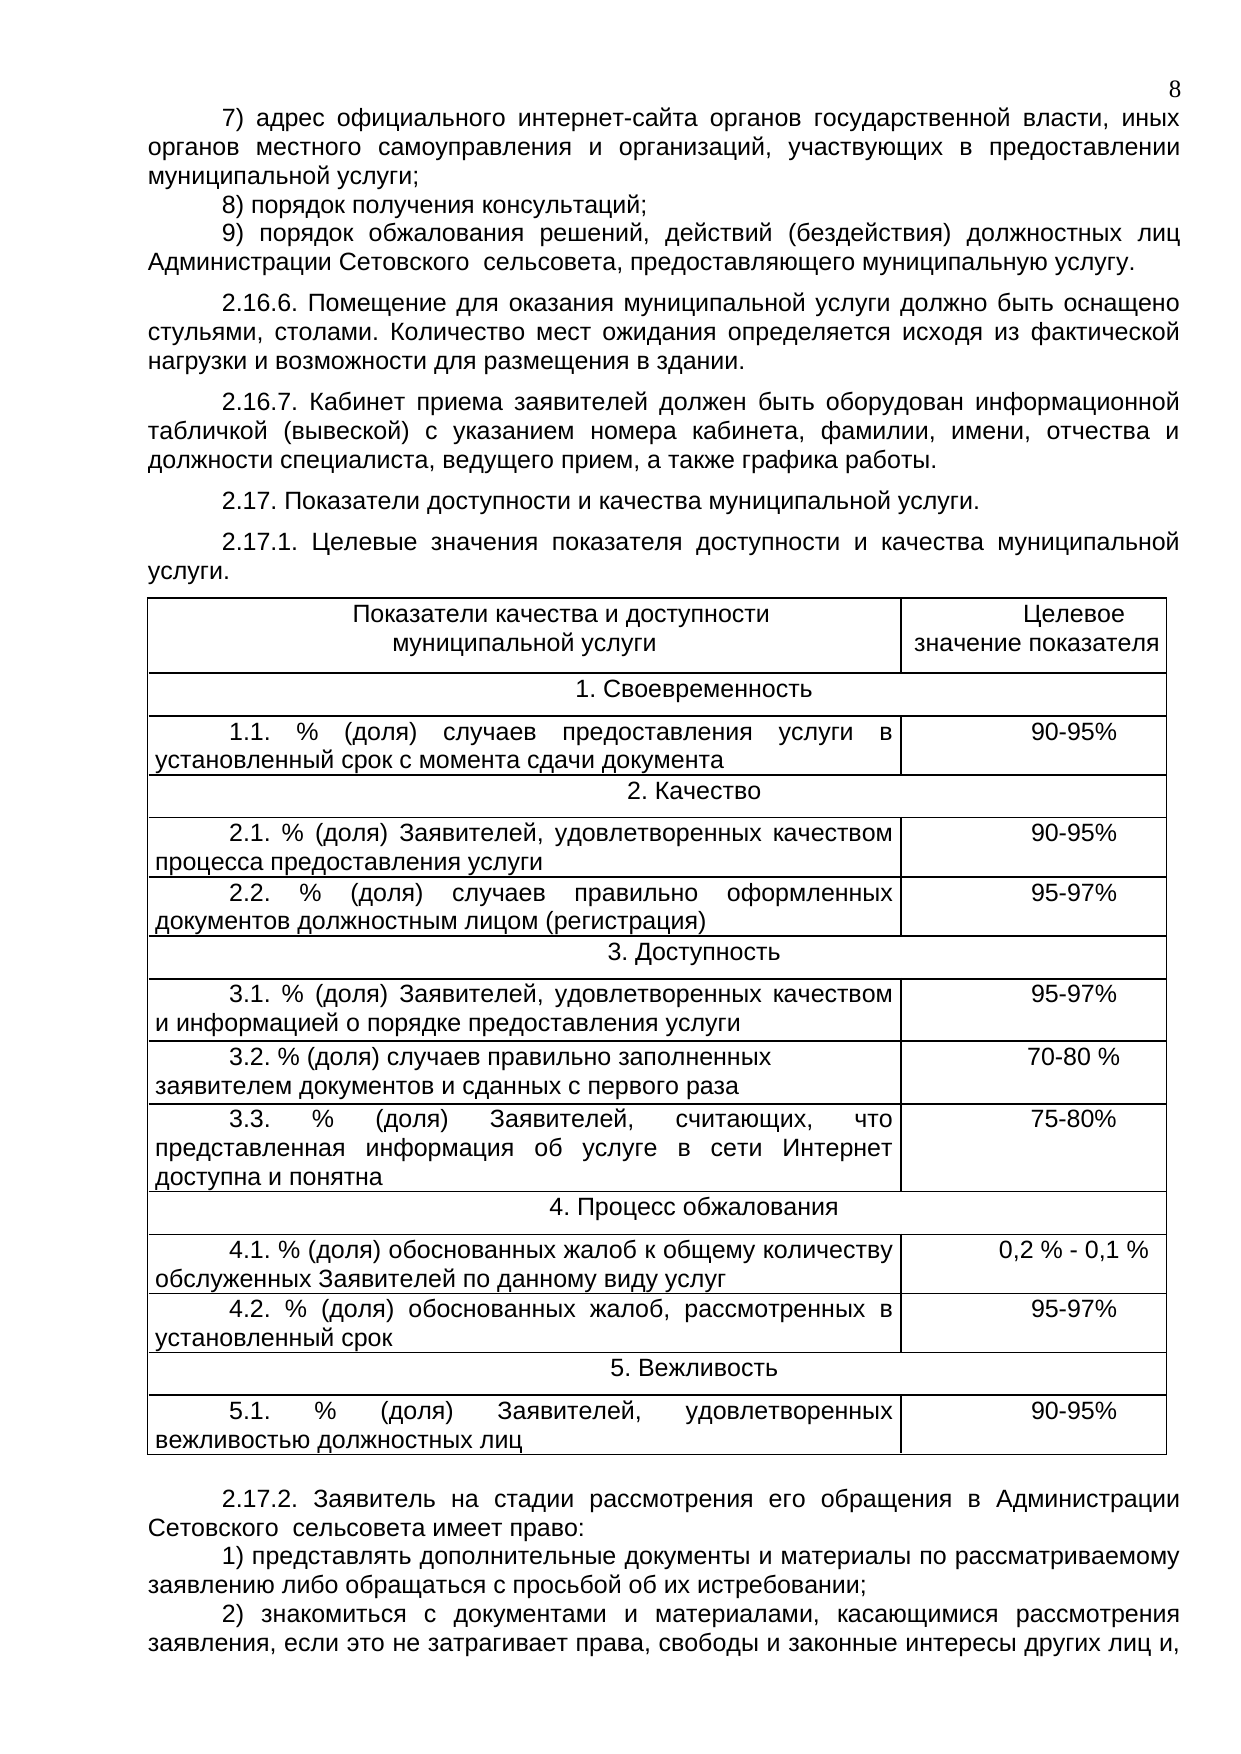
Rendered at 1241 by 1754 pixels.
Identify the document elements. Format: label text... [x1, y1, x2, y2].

table_cell 5.1. % (доля) Заявителей, удовлетворенных вежливостью должностных лиц [148, 1395, 900, 1453]
text 2.16.6. Помещение для оказания муниципальной услуги должно быть оснащено стульями, столами. Количество мест ожидания определяется исходя из фактической нагрузки и возможности для размещения в здании. [148, 288, 1181, 375]
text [148, 1599, 1181, 1656]
table_cell 70-80 % [902, 1042, 1166, 1103]
text 2.17. Показатели доступности и качества муниципальной услуги. [148, 486, 1181, 515]
table_cell 2.1. % (доля) Заявителей, удовлетворенных качеством процесса предоставления услуги [148, 818, 900, 876]
table_cell 2. Качество [148, 775, 1166, 817]
table_cell 4. Процесс обжалования [148, 1192, 1166, 1233]
table_cell 90-95% [902, 1396, 1166, 1453]
text 2.16.7. Кабинет приема заявителей должен быть оборудован информационной табличкой (вывеской) с указанием номера кабинета, фамилии, имени, отчества и должности специалиста, ведущего прием, а также графика работы. [148, 387, 1181, 473]
text 2.17.1. Целевые значения показателя доступности и качества муниципальной услуги. [148, 527, 1181, 585]
table_cell 1. Своевременность [148, 673, 1166, 715]
table_header Показатели качества и доступности муниципальной услуги [148, 599, 900, 672]
table_header Целевое значение показателя [902, 599, 1166, 672]
table_cell 3.1. % (доля) Заявителей, удовлетворенных качеством и информацией о порядке предоставления услуги [148, 979, 900, 1040]
table_cell 75-80% [902, 1105, 1166, 1191]
table_cell 4.2. % (доля) обоснованных жалоб, рассмотренных в установленный срок [148, 1294, 900, 1352]
table_cell 1.1. % (доля) случаев предоставления услуги в установленный срок с момента сдачи документа [148, 716, 900, 774]
table_cell 2.2. % (доля) случаев правильно оформленных документов должностным лицом (регистрация) [148, 877, 900, 935]
text 1) представлять дополнительные документы и материалы по рассматриваемому заявлению либо обращаться с просьбой об их истребовании; [148, 1541, 1181, 1599]
table_cell 95-97% [902, 878, 1166, 935]
table_cell 5. Вежливость [148, 1353, 1166, 1394]
table_cell 95-97% [902, 1294, 1166, 1352]
table_cell 90-95% [902, 717, 1166, 774]
table_cell 90-95% [902, 818, 1166, 876]
table_cell 0,2 % - 0,1 % [902, 1235, 1166, 1292]
table_cell 3.2. % (доля) случаев правильно заполненных заявителем документов и сданных с первого раза [148, 1041, 900, 1103]
table_cell 3. Доступность [148, 936, 1166, 978]
text 2.17.2. Заявитель на стадии рассмотрения его обращения в Администрации Сетовского сельсовета имеет право: [148, 1484, 1181, 1541]
text 9) порядок обжалования решений, действий (бездействия) должностных лиц Администрации Сетовского сельсовета, предоставляющего муниципальную услугу. [148, 218, 1181, 276]
table_cell 3.3. % (доля) Заявителей, считающих, что представленная информация об услуге в сети Интернет доступна и понятна [148, 1104, 900, 1191]
table_cell 95-97% [902, 980, 1166, 1040]
table_cell 4.1. % (доля) обоснованных жалоб к общему количеству обслуженных Заявителей по данному виду услуг [148, 1235, 900, 1292]
text 8) порядок получения консультаций; [148, 190, 1181, 218]
text 7) адрес официального интернет-сайта органов государственной власти, иных органов местного самоуправления и организаций, участвующих в предоставлении муниципальной услуги; [148, 103, 1181, 190]
